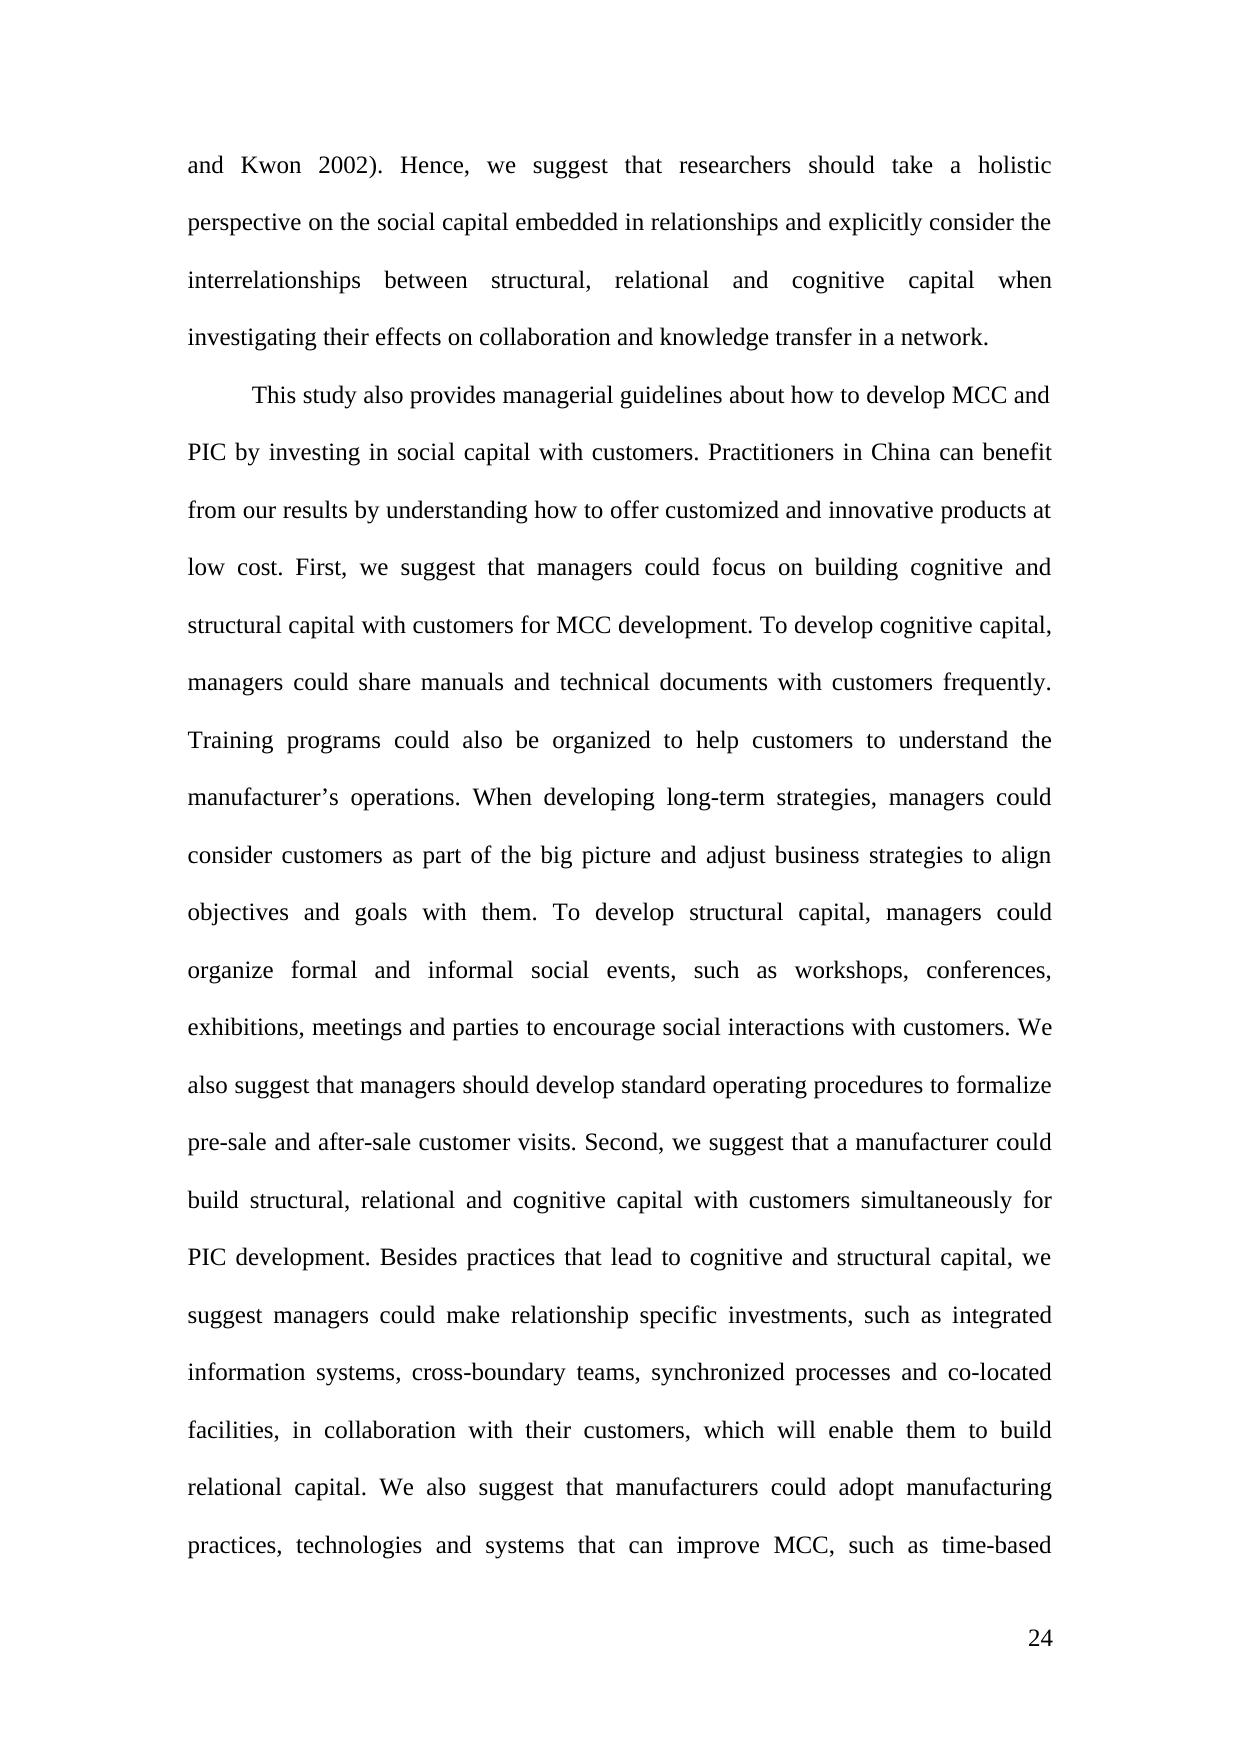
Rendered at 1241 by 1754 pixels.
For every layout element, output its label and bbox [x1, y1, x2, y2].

text [187, 150, 1053, 351]
text [187, 380, 1053, 1559]
